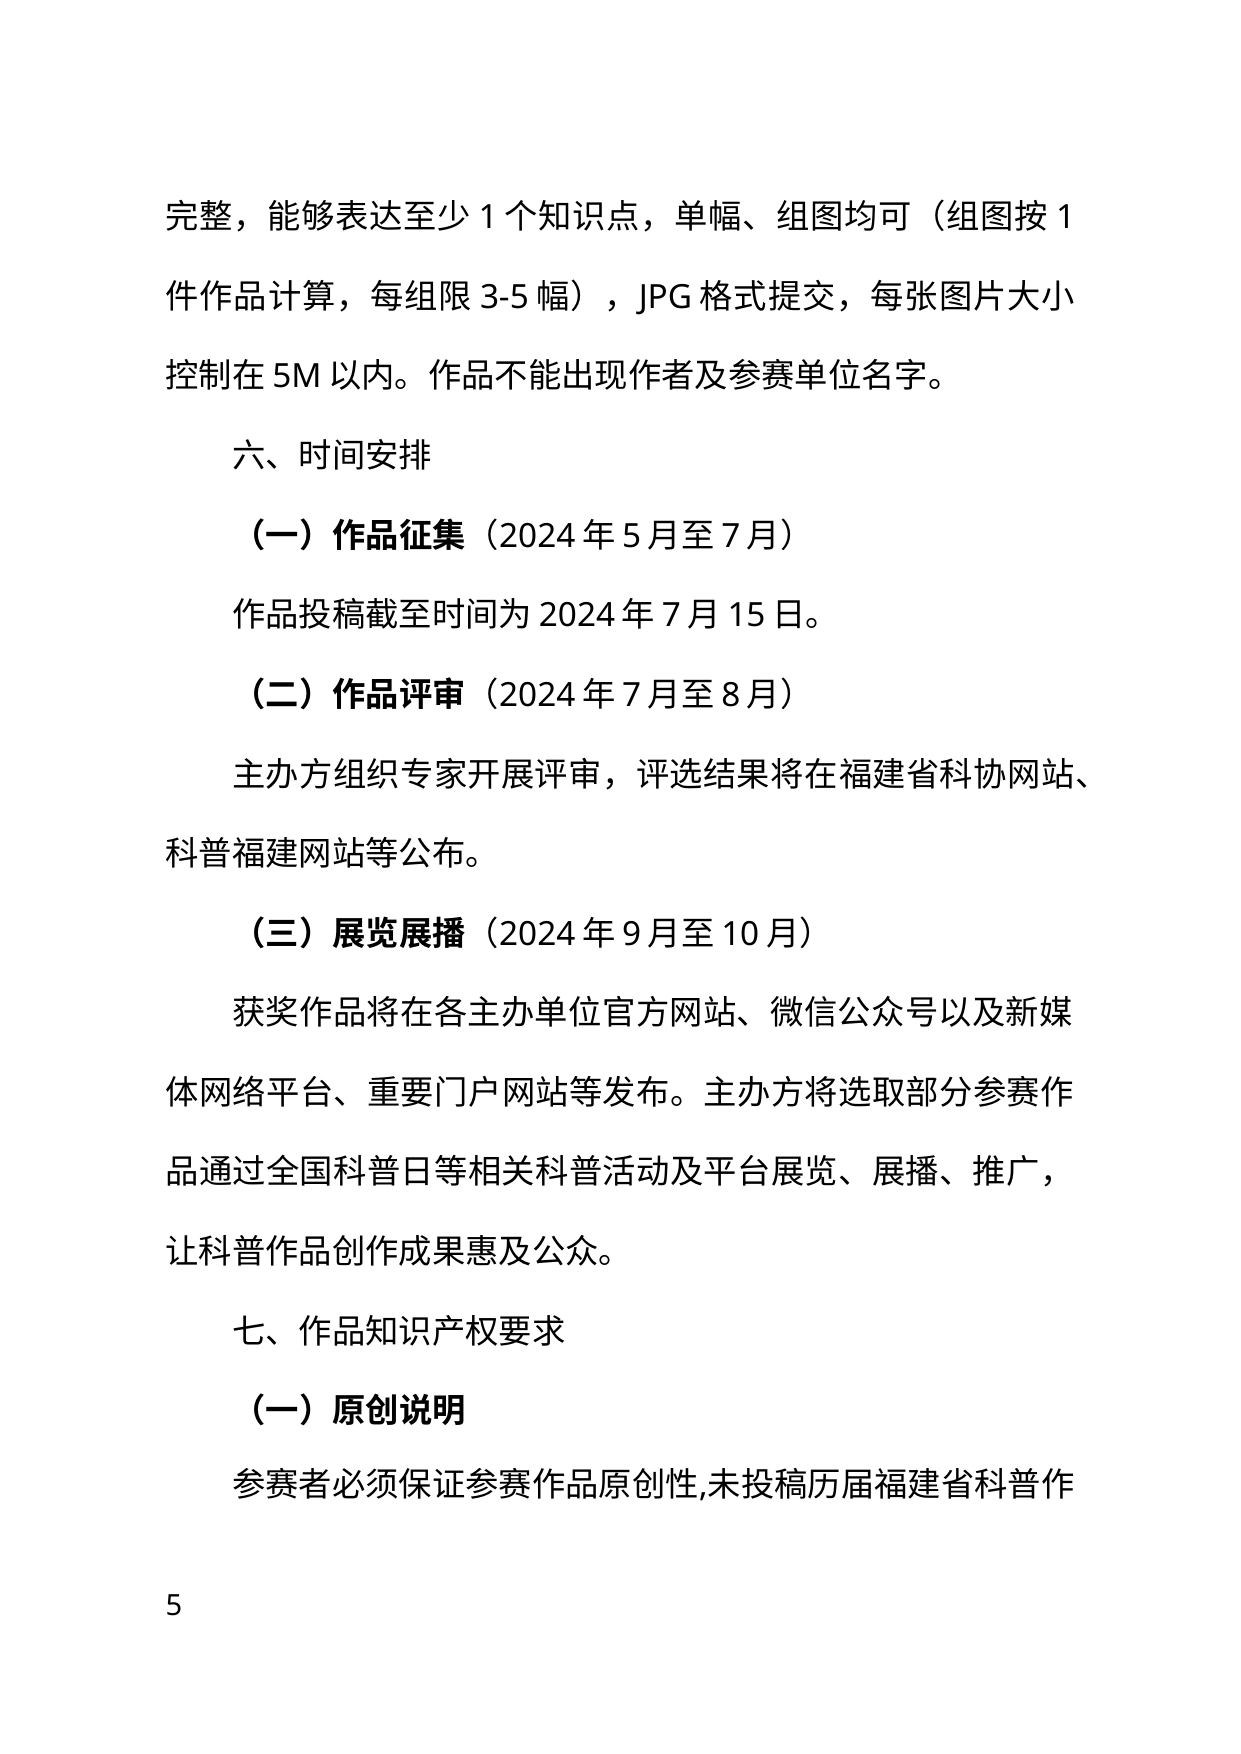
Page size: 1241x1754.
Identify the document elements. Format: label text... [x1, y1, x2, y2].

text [165, 1448, 1075, 1508]
text （一）原创说明 [165, 1368, 1075, 1448]
text 七、作品知识产权要求 [165, 1289, 1075, 1368]
text （三）展览展播（2024年9月至10月） [165, 891, 1075, 970]
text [165, 174, 1075, 413]
text 六、时间安排 [165, 413, 1075, 493]
text （一）作品征集（2024年5月至7月） [165, 493, 1075, 572]
text （二）作品评审（2024年7月至8月） [165, 652, 1075, 732]
text 作品投稿截至时间为2024年7月15日。 [165, 572, 1075, 652]
text 获奖作品将在各主办单位官方网站、微信公众号以及新媒体网络平台、重要门户网站等发布。主办方将选取部分参赛作品通过全国科普日等相关科普活动及平台展览、展播、推广，让科普作品创作成果惠及公众。 [165, 970, 1075, 1289]
text 主办方组织专家开展评审，评选结果将在福建省科协网站、科普福建网站等公布。 [165, 732, 1075, 891]
